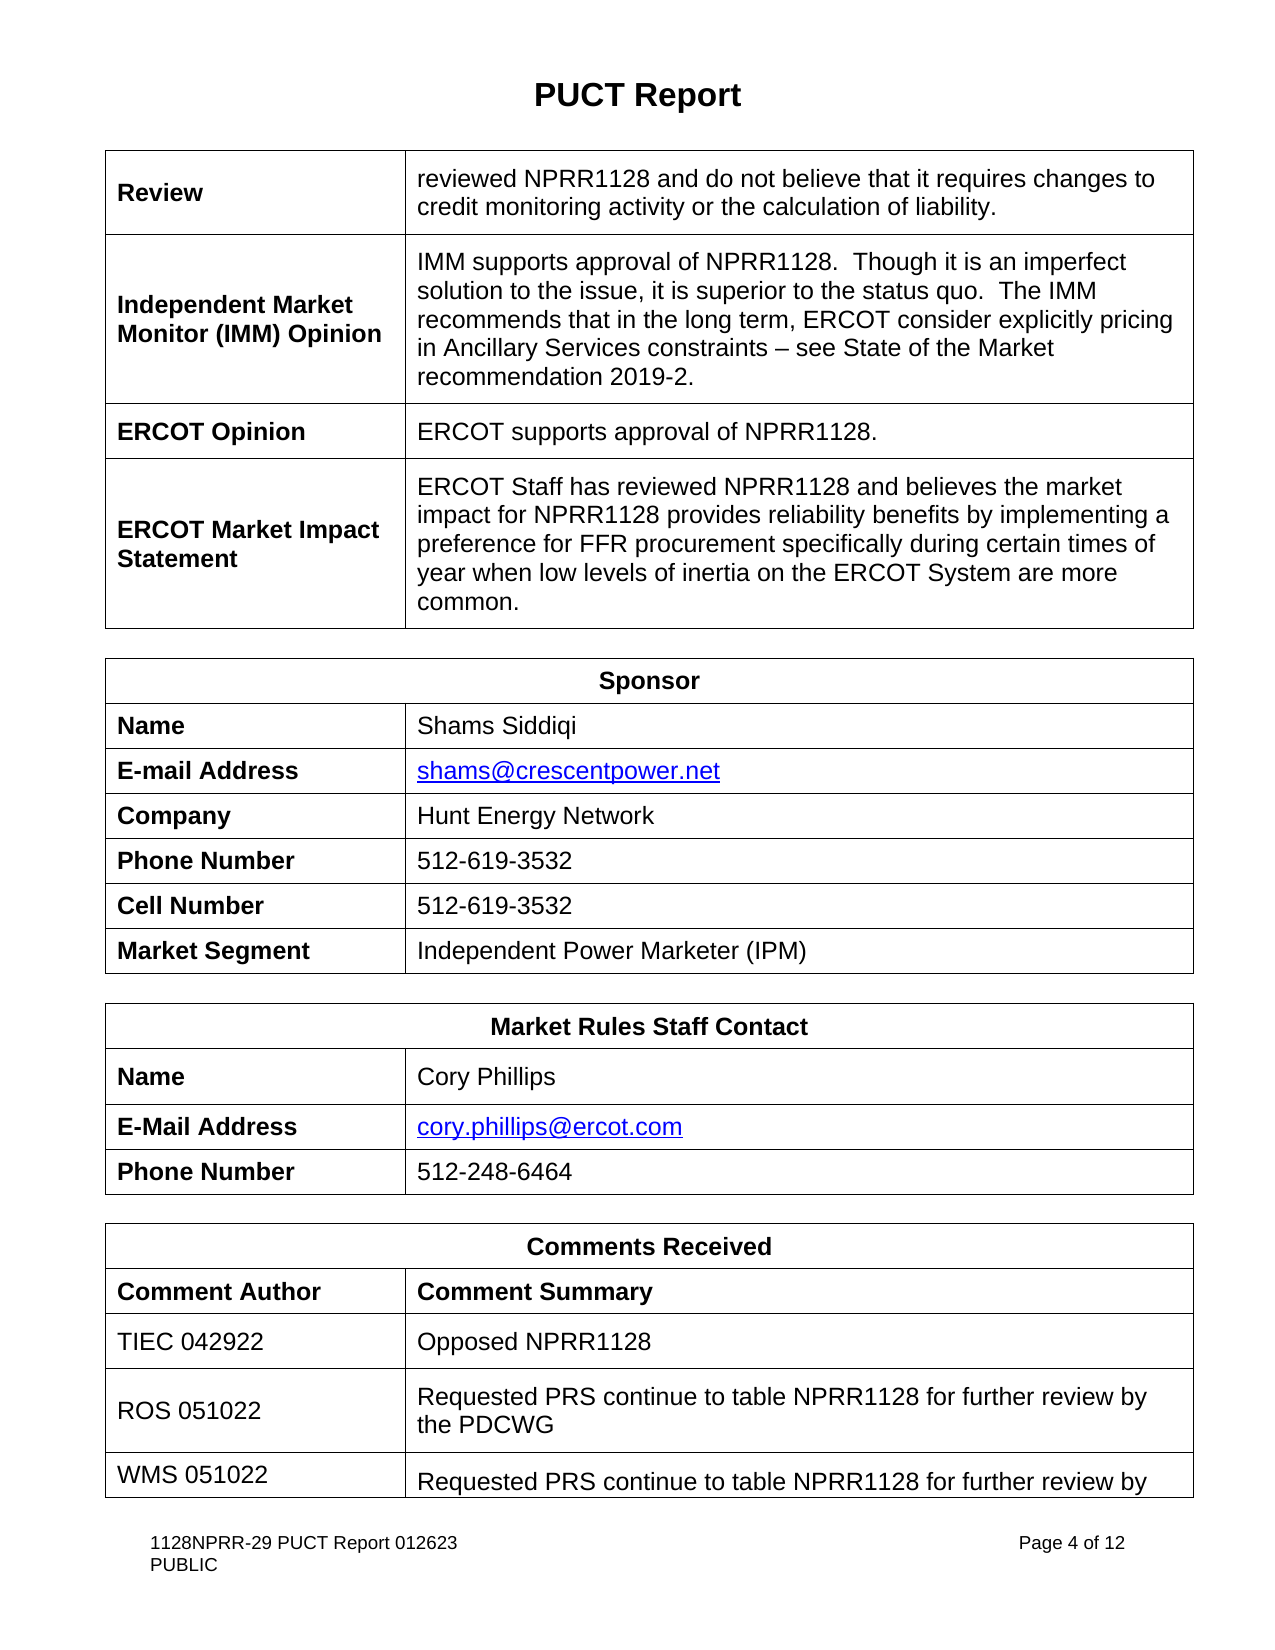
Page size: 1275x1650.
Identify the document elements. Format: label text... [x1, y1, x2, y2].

table_cell 512-619-3532 [406, 839, 1193, 883]
table_cell Cell Number [106, 884, 405, 928]
table_cell Company [106, 794, 405, 838]
table_cell ERCOT Staff has reviewed NPRR1128 and believes the market impact for NPRR1128 provides reliability benefits by implementing a preference for FFR procurement specifically during certain times of year when low levels of inertia on the ERCOT System are more common. [406, 459, 1193, 628]
table_cell 512-619-3532 [406, 884, 1193, 928]
table_cell WMS 051022 [106, 1453, 405, 1497]
table_cell shams@crescentpower.net [406, 749, 1193, 793]
table_header Sponsor [106, 659, 1193, 703]
table_cell IMM supports approval of NPRR1128. Though it is an imperfect solution to the issue, it is superior to the status quo. The IMM recommends that in the long term, ERCOT consider explicitly pricing in Ancillary Services constraints – see State of the Market recommendation 2019-2. [406, 235, 1193, 403]
table_cell cory.phillips@ercot.com [406, 1105, 1193, 1148]
table_cell Independent Power Marketer (IPM) [406, 929, 1193, 973]
table_cell Cory Phillips [406, 1049, 1193, 1103]
table_cell Hunt Energy Network [406, 794, 1193, 838]
table_cell Independent Market Monitor (IMM) Opinion [106, 235, 405, 403]
table_cell E-mail Address [106, 749, 405, 793]
table_cell Comment Summary [406, 1269, 1193, 1313]
table_cell Phone Number [106, 1150, 405, 1193]
table_cell Shams Siddiqi [406, 704, 1193, 748]
table_header Comments Received [106, 1224, 1193, 1268]
table_cell ROS 051022 [106, 1369, 405, 1452]
table_cell ERCOT Market Impact Statement [106, 459, 405, 628]
table_cell Name [106, 1049, 405, 1103]
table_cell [106, 151, 405, 233]
table_cell Phone Number [106, 839, 405, 883]
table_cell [406, 1453, 1193, 1497]
table_cell Requested PRS continue to table NPRR1128 for further review by the PDCWG [406, 1369, 1193, 1452]
table_cell Opposed NPRR1128 [406, 1314, 1193, 1368]
table_cell Name [106, 704, 405, 748]
table_cell ERCOT Opinion [106, 404, 405, 458]
table_cell 512-248-6464 [406, 1150, 1193, 1193]
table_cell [406, 151, 1193, 233]
table_cell ERCOT supports approval of NPRR1128. [406, 404, 1193, 458]
table_cell Comment Author [106, 1269, 405, 1313]
table_cell TIEC 042922 [106, 1314, 405, 1368]
table_cell Market Segment [106, 929, 405, 973]
table_header Market Rules Staff Contact [106, 1004, 1193, 1048]
table_cell E-Mail Address [106, 1105, 405, 1148]
